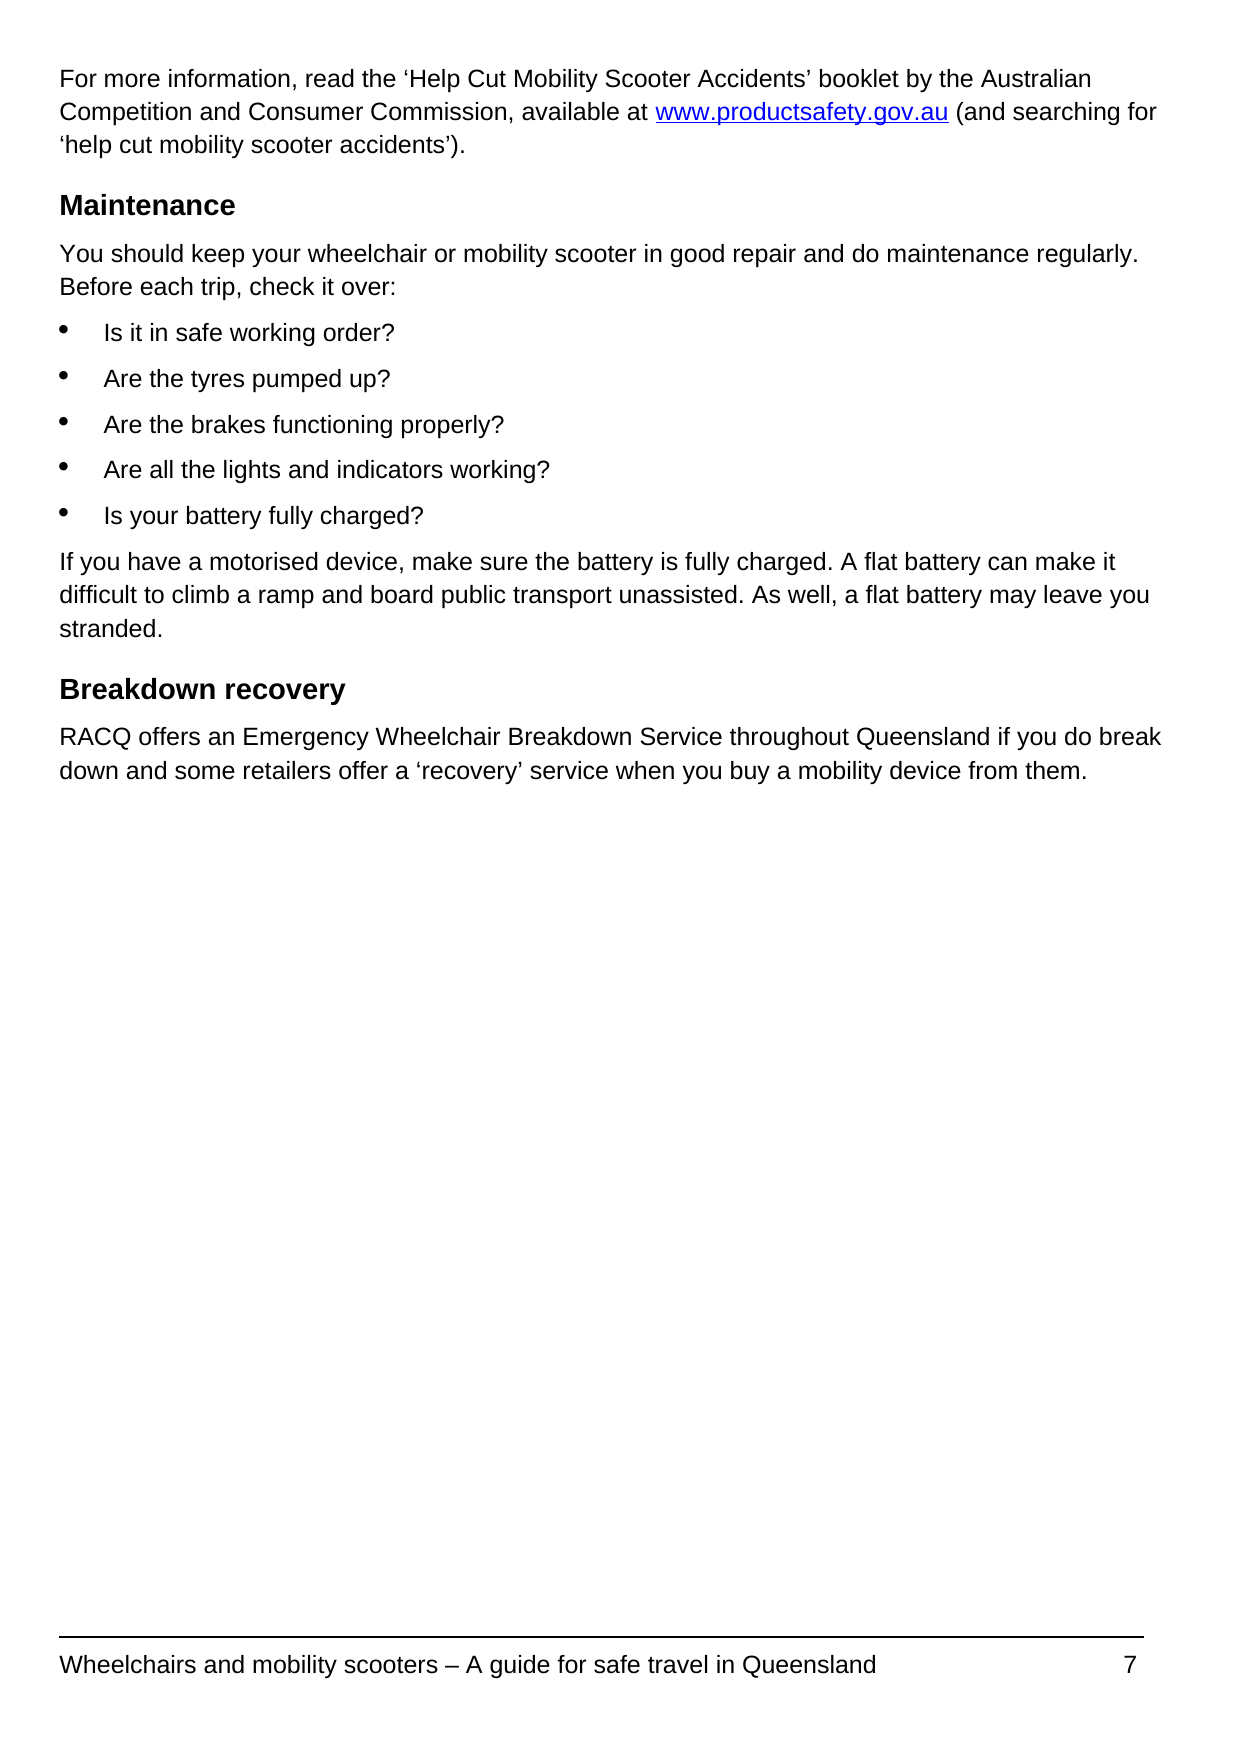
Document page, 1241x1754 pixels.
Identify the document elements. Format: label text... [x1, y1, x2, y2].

list Are the brakes functioning properly? [59, 405, 1181, 438]
list Are all the lights and indicators working? [59, 451, 1181, 484]
text For more information, read the ‘Help Cut Mobility Scooter Accidents’ booklet by the Australian Competition and Consumer Commission, available at www.productsafety.gov.au (and searching for ‘help cut mobility scooter accidents’). [59, 59, 1181, 159]
text Maintenance [59, 188, 1181, 222]
text RACQ offers an Emergency Wheelchair Breakdown Service throughout Queensland if you do break down and some retailers offer a ‘recovery’ service when you buy a mobility device from them. [59, 718, 1181, 784]
text Breakdown recovery [59, 672, 1181, 705]
list Is it in safe working order? [59, 313, 1181, 347]
list Is your battery fully charged? [59, 497, 1181, 530]
text You should keep your wheelchair or mobility scooter in good repair and do maintenance regularly. Before each trip, check it over: [59, 234, 1181, 301]
text If you have a motorised device, make sure the battery is fully charged. A flat battery can make it difficult to climb a ramp and board public transport unassisted. As well, a flat battery may leave you stranded. [59, 543, 1181, 643]
list Are the tyres pumped up? [59, 359, 1181, 393]
